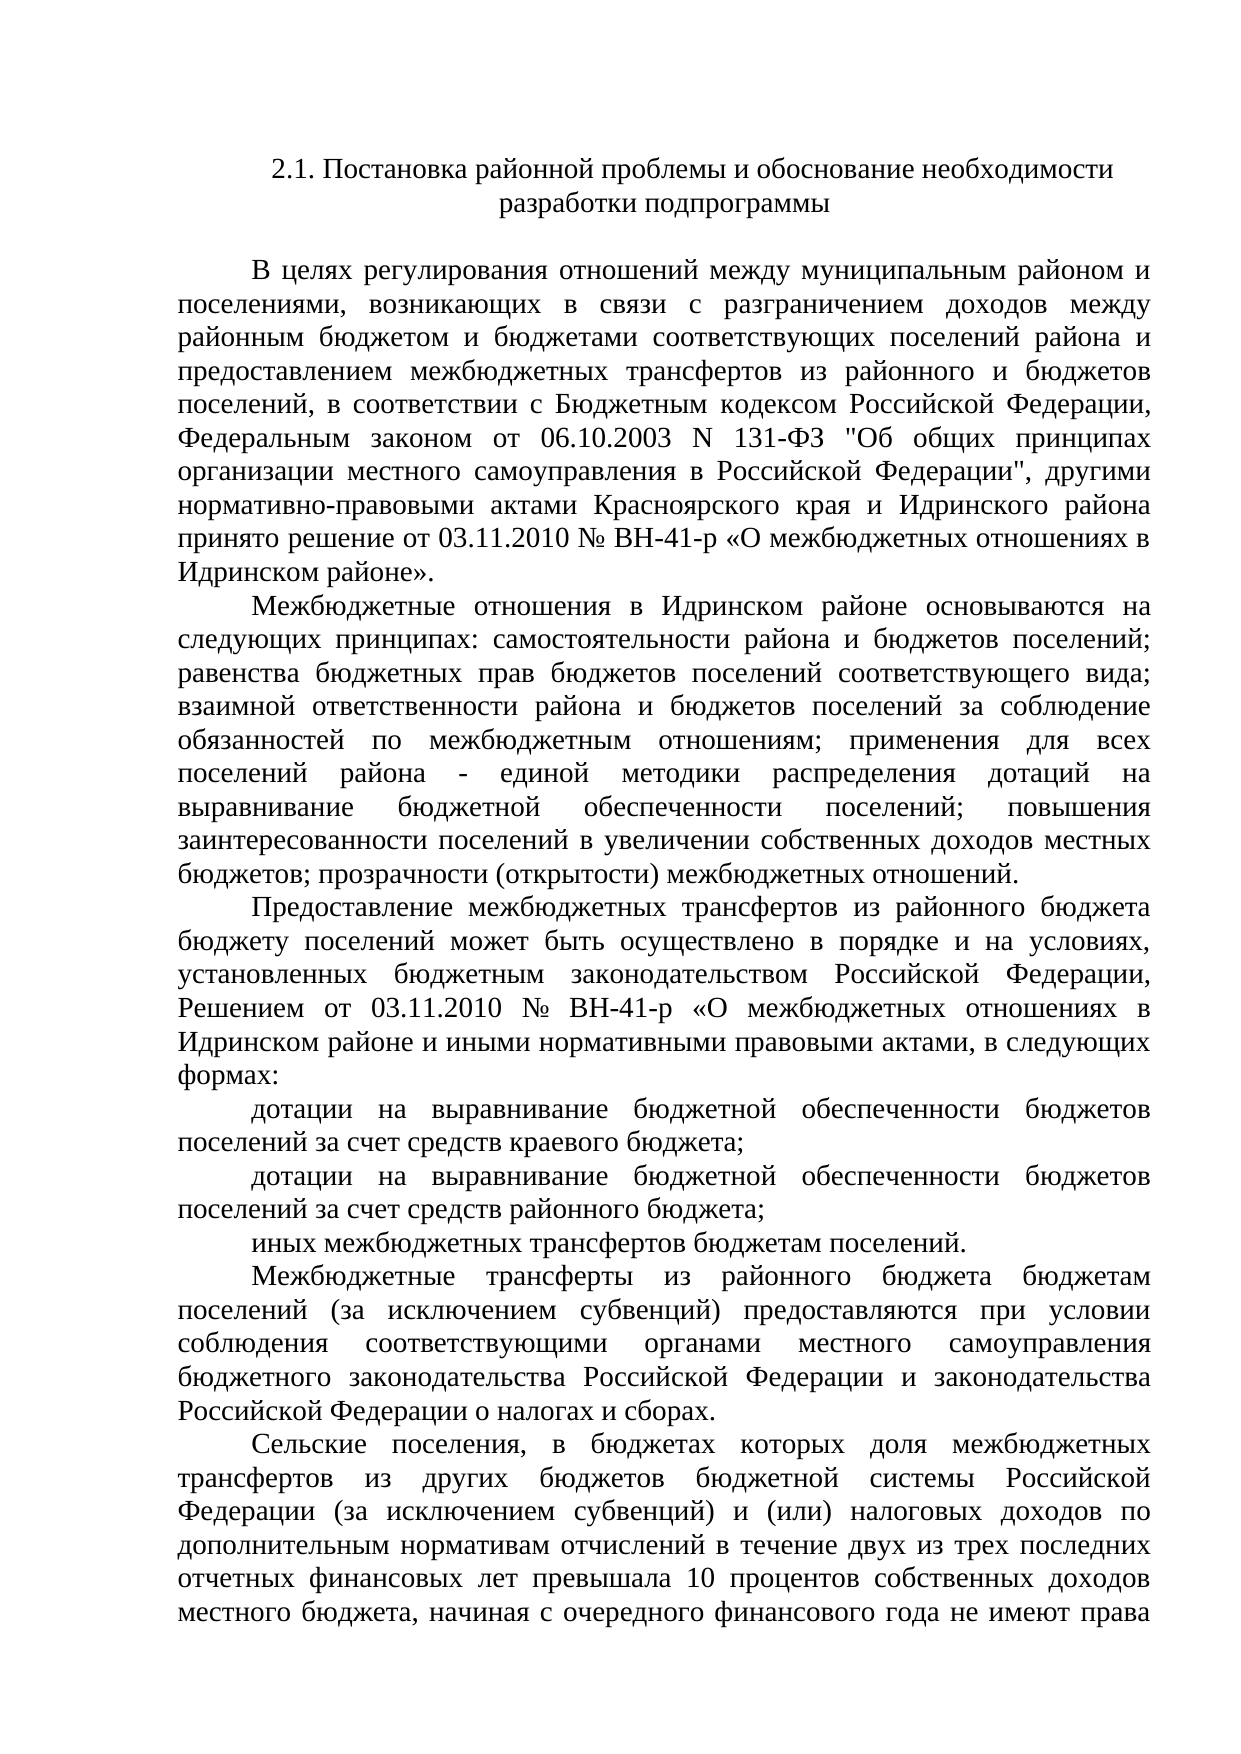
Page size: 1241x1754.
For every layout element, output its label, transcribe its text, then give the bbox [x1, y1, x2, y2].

text иных межбюджетных трансфертов бюджетам поселений. [177, 1225, 1152, 1258]
text Предоставление межбюджетных трансфертов из районного бюджета бюджету поселений может быть осуществлено в порядке и на условиях, установленных бюджетным законодательством Российской Федерации, Решением от 03.11.2010 № ВН-41-р «О межбюджетных отношениях в Идринском районе и иными нормативными правовыми актами, в следующих формах: [177, 889, 1152, 1091]
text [177, 1426, 1152, 1627]
text В целях регулирования отношений между муниципальным районом и поселениями, возникающих в связи с разграничением доходов между районным бюджетом и бюджетами соответствующих поселений района и предоставлением межбюджетных трансфертов из районного и бюджетов поселений, в соответствии с Бюджетным кодексом Российской Федерации, Федеральным законом от 06.10.2003 N 131-ФЗ "Об общих принципах организации местного самоуправления в Российской Федерации", другими нормативно-правовыми актами Красноярского края и Идринского района принято решение от 03.11.2010 № ВН-41-р «О межбюджетных отношениях в Идринском районе». [177, 252, 1152, 588]
text Межбюджетные отношения в Идринском районе основываются на следующих принципах: самостоятельности района и бюджетов поселений; равенства бюджетных прав бюджетов поселений соответствующего вида; взаимной ответственности района и бюджетов поселений за соблюдение обязанностей по межбюджетным отношениям; применения для всех поселений района - единой методики распределения дотаций на выравнивание бюджетной обеспеченности поселений; повышения заинтересованности поселений в увеличении собственных доходов местных бюджетов; прозрачности (открытости) межбюджетных отношений. [177, 588, 1152, 889]
text дотации на выравнивание бюджетной обеспеченности бюджетов поселений за счет средств краевого бюджета; [177, 1091, 1152, 1158]
text Межбюджетные трансферты из районного бюджета бюджетам поселений (за исключением субвенций) предоставляются при условии соблюдения соответствующими органами местного самоуправления бюджетного законодательства Российской Федерации и законодательства Российской Федерации о налогах и сборах. [177, 1258, 1152, 1426]
text 2.1. Постановка районной проблемы и обоснование необходимости разработки подпрограммы [177, 152, 1152, 219]
text дотации на выравнивание бюджетной обеспеченности бюджетов поселений за счет средств районного бюджета; [177, 1158, 1152, 1225]
